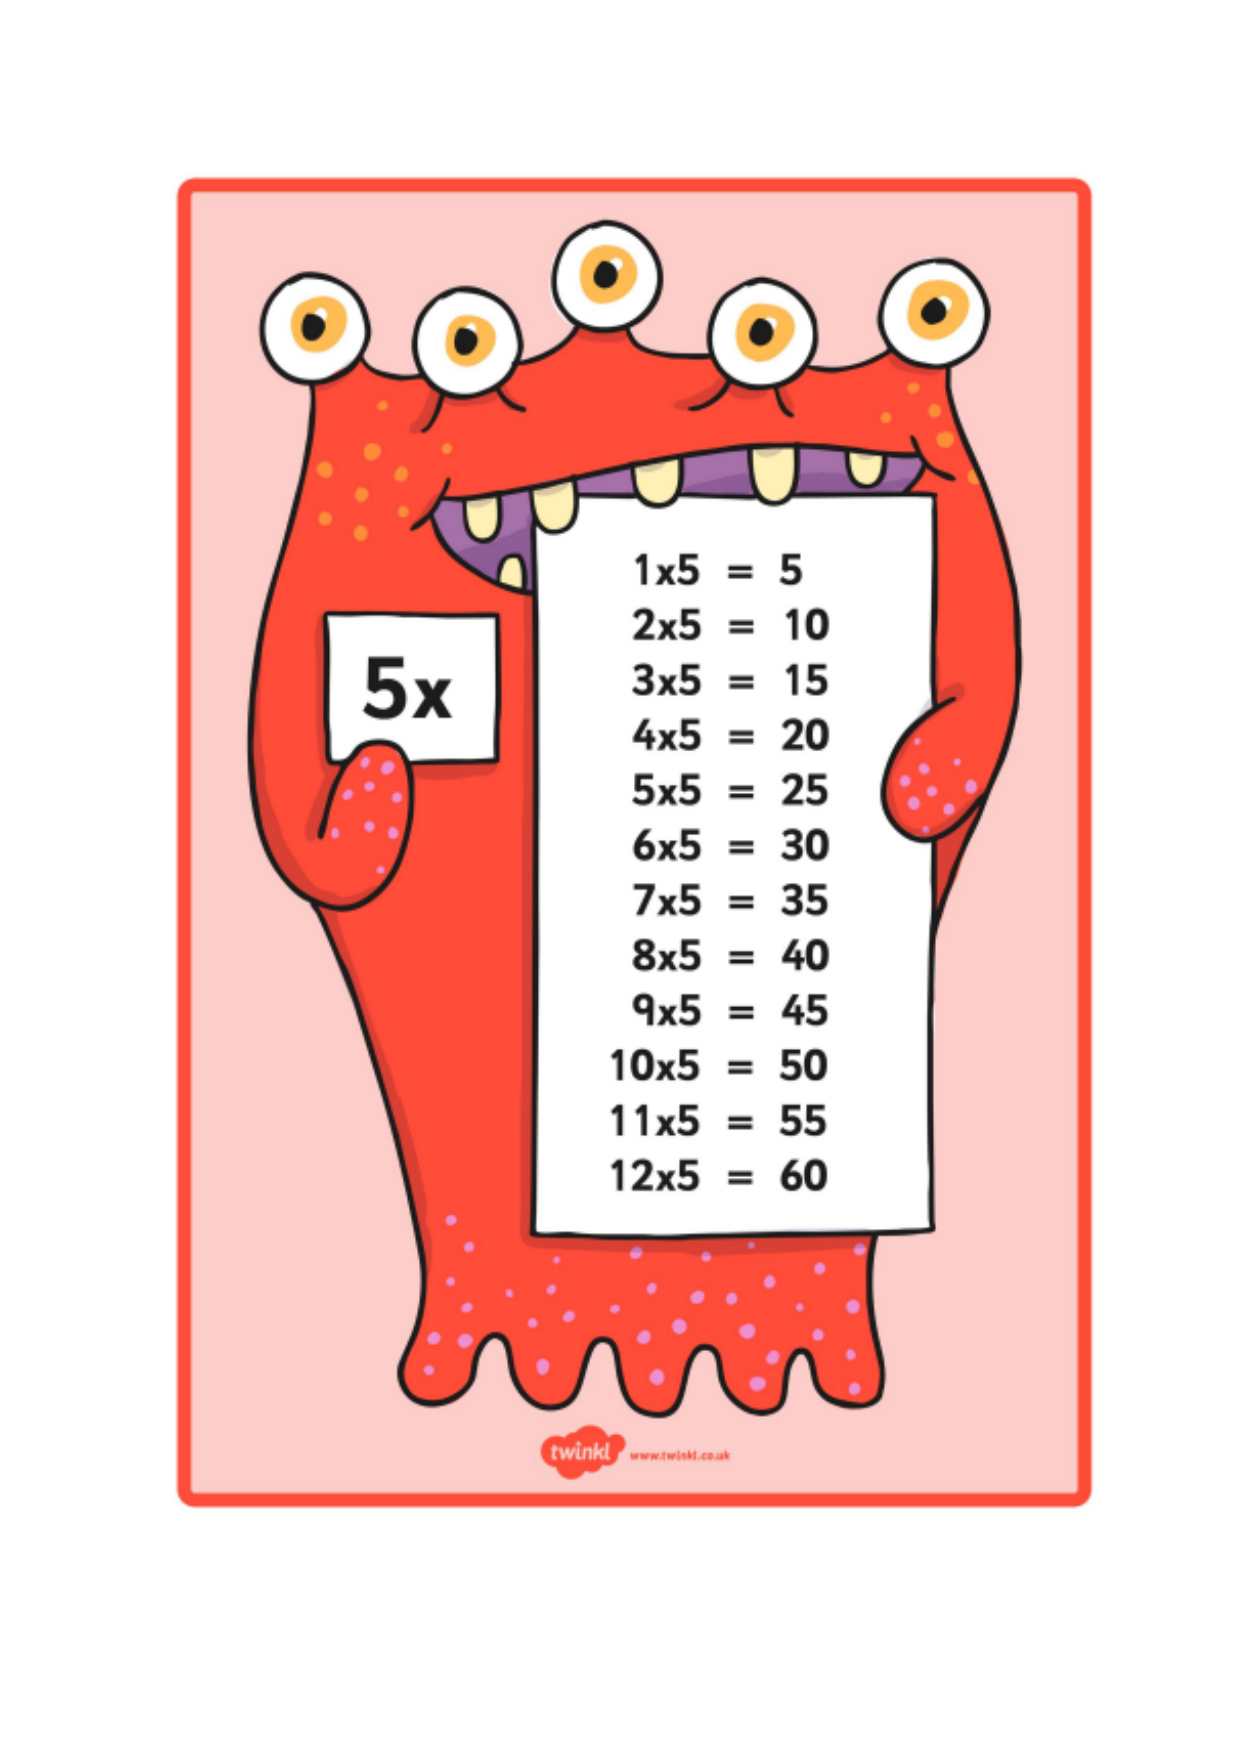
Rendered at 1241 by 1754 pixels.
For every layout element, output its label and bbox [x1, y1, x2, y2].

picture [150, 150, 1112, 1519]
